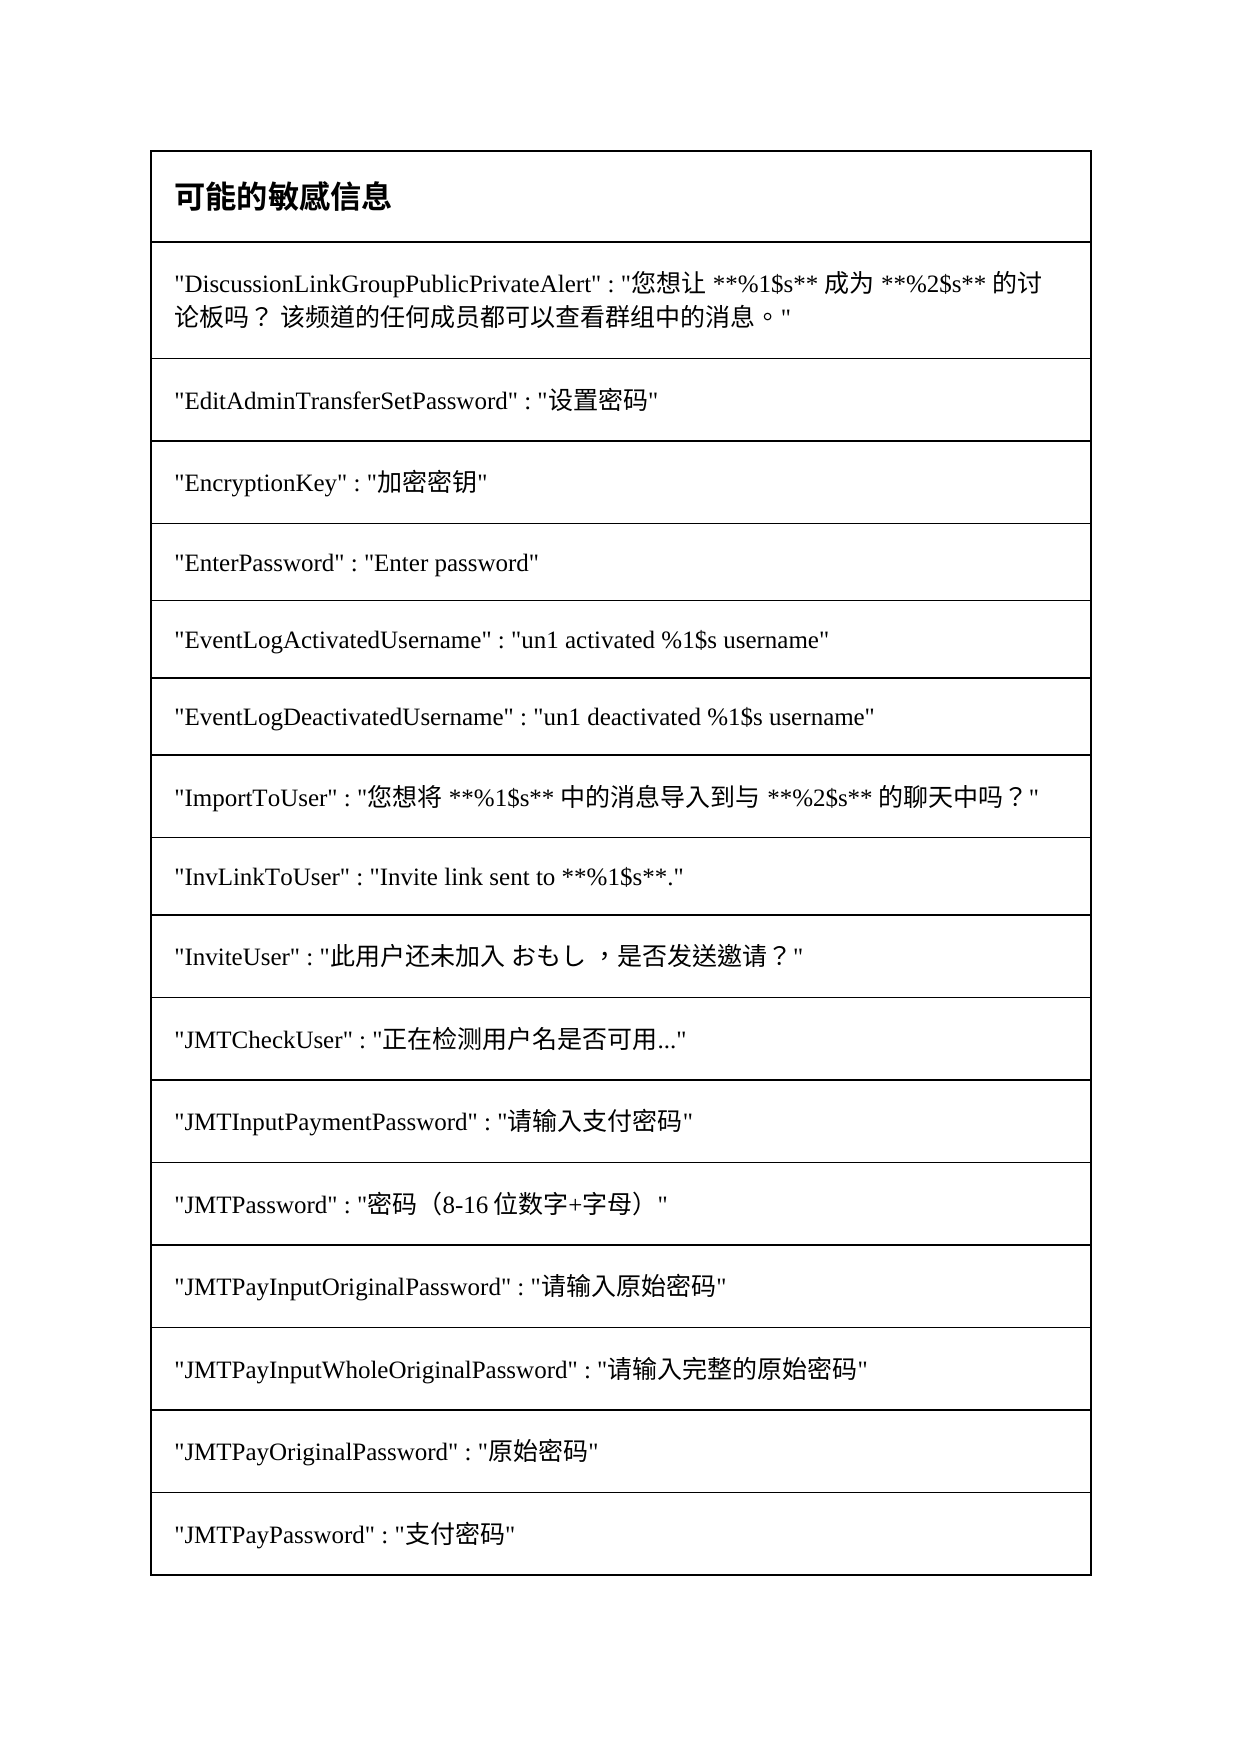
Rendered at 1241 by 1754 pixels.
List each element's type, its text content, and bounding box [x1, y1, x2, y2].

table_cell "JMTPassword" : "密码（8-16位数字+字母）" [152, 1163, 1090, 1244]
table_cell "JMTPayInputOriginalPassword" : "请输入原始密码" [152, 1246, 1090, 1326]
table_cell "EncryptionKey" : "加密密钥" [152, 442, 1090, 523]
table_cell "InviteUser" : "此用户还未加入 おもし ，是否发送邀请？" [152, 916, 1090, 996]
table_header 可能的敏感信息 [152, 152, 1090, 241]
table_cell "ImportToUser" : "您想将 **%1$s** 中的消息导入到与 **%2$s** 的聊天中吗？" [152, 756, 1090, 837]
table_cell "JMTCheckUser" : "正在检测用户名是否可用..." [152, 998, 1090, 1079]
table_cell "EventLogActivatedUsername" : "un1 activated %1$s username" [152, 601, 1090, 677]
table_cell "JMTPayInputWholeOriginalPassword" : "请输入完整的原始密码" [152, 1328, 1090, 1409]
table_cell "JMTInputPaymentPassword" : "请输入支付密码" [152, 1081, 1090, 1161]
table_cell "JMTPayOriginalPassword" : "原始密码" [152, 1411, 1090, 1491]
table_cell "DiscussionLinkGroupPublicPrivateAlert" : "您想让 **%1$s** 成为 **%2$s** 的讨论板吗？ 该频道的任何成员都可以查看群组中的消息。" [152, 243, 1090, 358]
table_cell "JMTPayPassword" : "支付密码" [152, 1493, 1090, 1574]
table_cell "EnterPassword" : "Enter password" [152, 524, 1090, 600]
table_cell "EditAdminTransferSetPassword" : "设置密码" [152, 359, 1090, 440]
table_cell "InvLinkToUser" : "Invite link sent to **%1$s**." [152, 838, 1090, 914]
table_cell "EventLogDeactivatedUsername" : "un1 deactivated %1$s username" [152, 679, 1090, 754]
